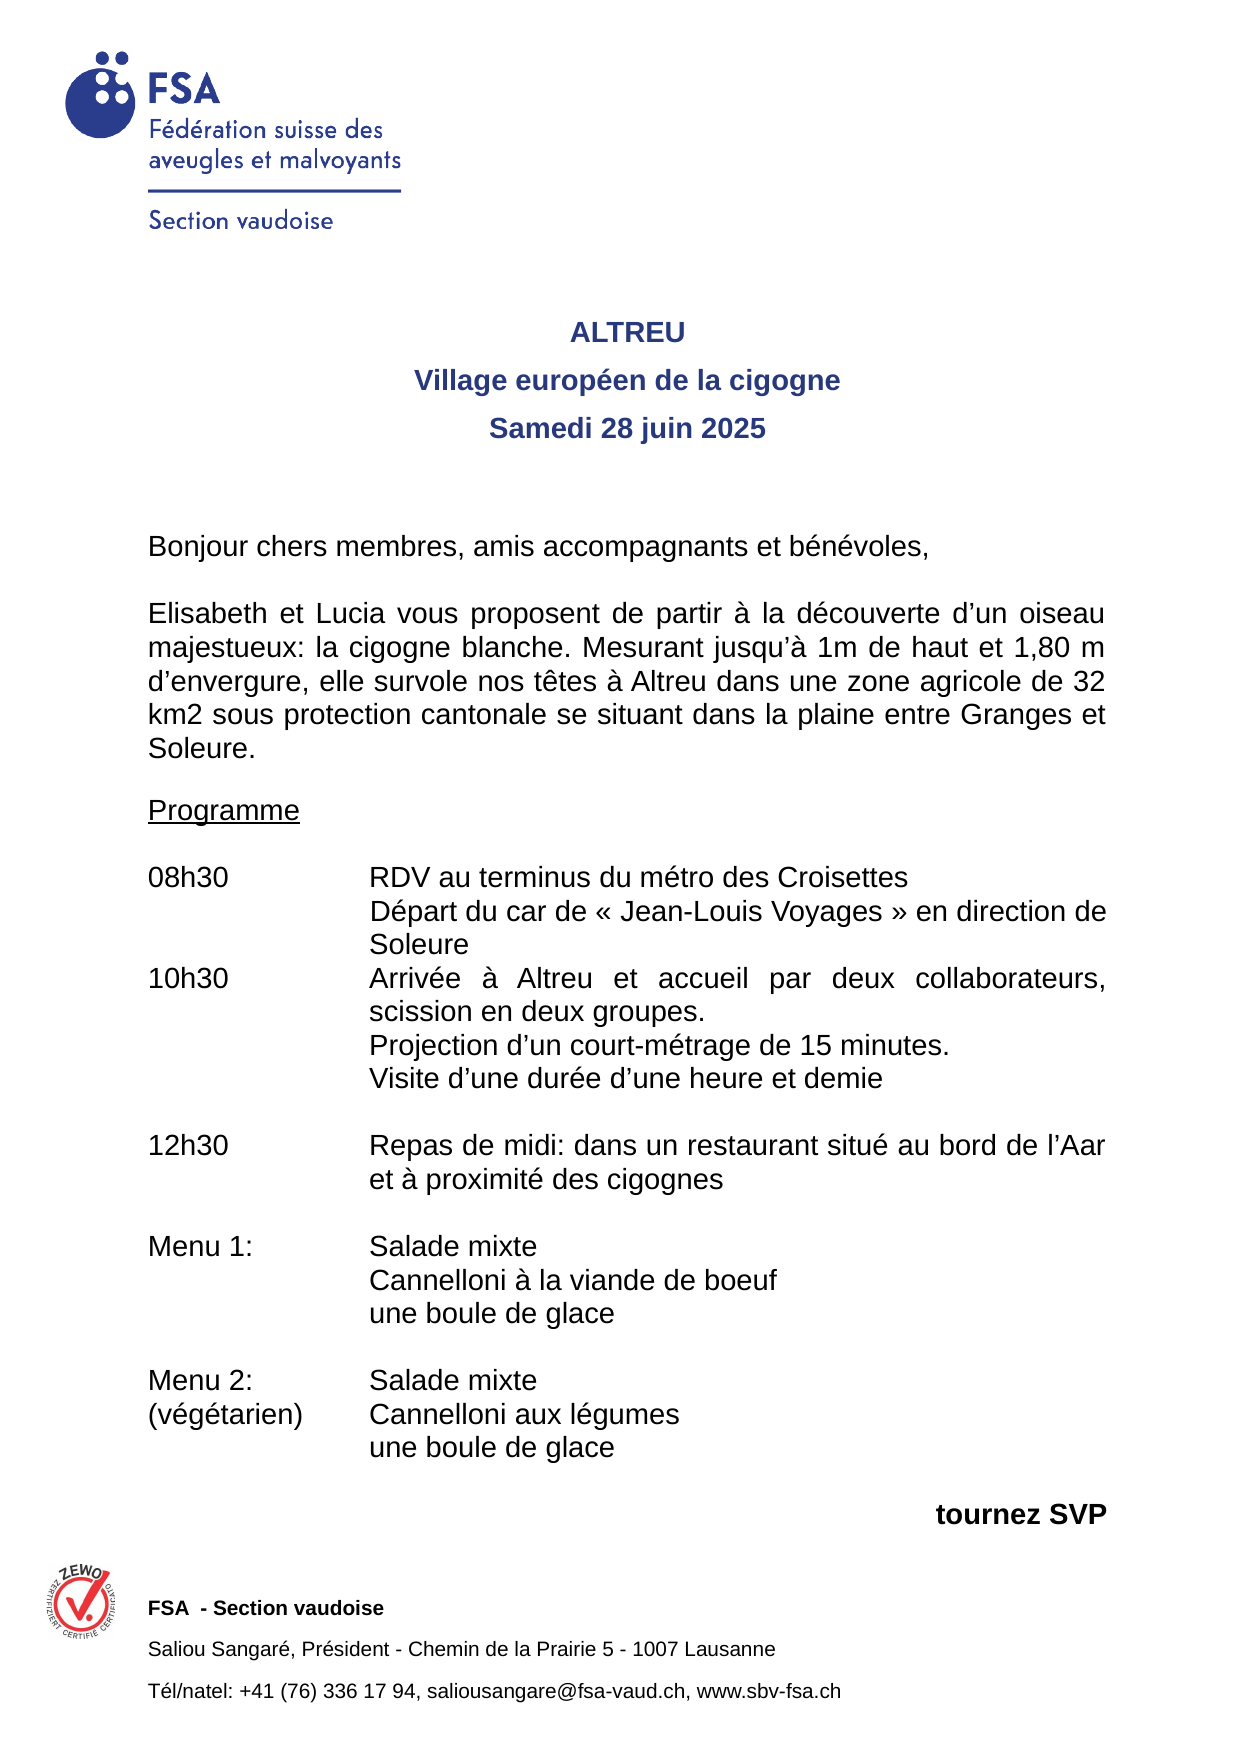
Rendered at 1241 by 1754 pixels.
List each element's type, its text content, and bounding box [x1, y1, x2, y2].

text 10h30 Arrivée à Altreu et accueil par deux collaborateurs, scission en deux groupes. [148, 961, 1107, 1028]
text tournez SVP [148, 1497, 1107, 1531]
text Départ du car de « Jean-Louis Voyages » en direction de Soleure [369, 894, 1107, 961]
subtitle Samedi 28 juin 2025 [148, 405, 1107, 447]
text Elisabeth et Lucia vous proposent de partir à la découverte d’un oiseau majestueux: la cigogne blanche. Mesurant jusqu’à 1m de haut et 1,80 m d’envergure, elle survole nos têtes à Altreu dans une zone agricole de 32 km2 sous protection cantonale se situant dans la plaine entre Granges et Soleure. [148, 597, 1107, 764]
text Programme [148, 793, 1107, 827]
subtitle Village européen de la cigogne [148, 357, 1107, 399]
picture [46, 1564, 115, 1639]
picture [65, 51, 402, 229]
text une boule de glace [148, 1296, 1107, 1330]
subtitle ALTREU [148, 309, 1107, 351]
text Visite d’une durée d’une heure et demie [148, 1061, 1107, 1095]
text Cannelloni à la viande de boeuf [148, 1263, 1107, 1296]
text Projection d’un court-métrage de 15 minutes. [148, 1028, 1107, 1061]
text une boule de glace [148, 1430, 1107, 1464]
text Menu 2: Salade mixte [148, 1363, 1107, 1397]
text (végétarien) Cannelloni aux légumes [148, 1397, 1107, 1430]
text Menu 1: Salade mixte [148, 1229, 1107, 1263]
text 12h30 Repas de midi: dans un restaurant situé au bord de l’Aar et à proximité des cigognes [148, 1128, 1107, 1196]
text Bonjour chers membres, amis accompagnants et bénévoles, [148, 529, 1107, 563]
text 08h30 RDV au terminus du métro des Croisettes [148, 860, 1107, 894]
